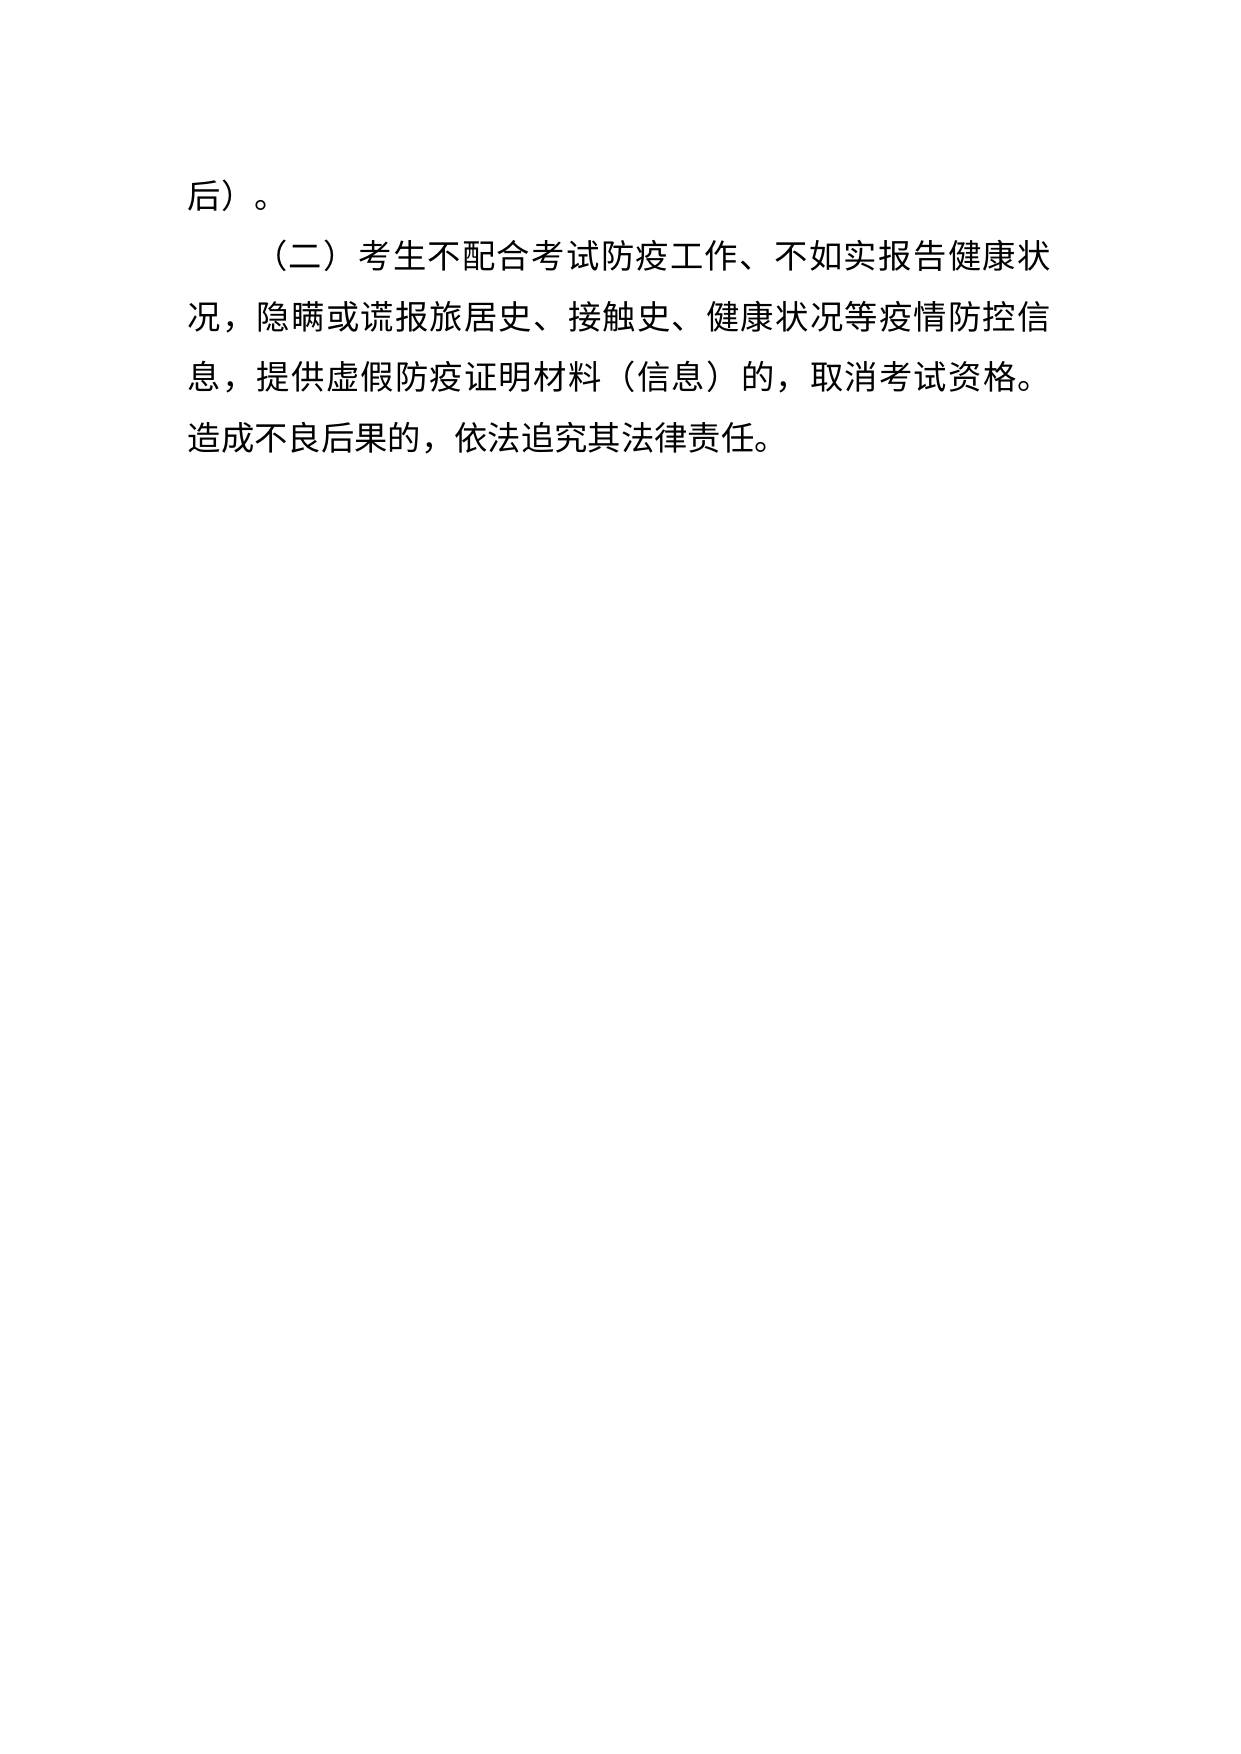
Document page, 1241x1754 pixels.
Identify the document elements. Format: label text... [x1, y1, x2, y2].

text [187, 162, 1053, 220]
text （二）考生不配合考试防疫工作、不如实报告健康状况，隐瞒或谎报旅居史、接触史、健康状况等疫情防控信息，提供虚假防疫证明材料（信息）的，取消考试资格。造成不良后果的，依法追究其法律责任。 [187, 220, 1053, 462]
